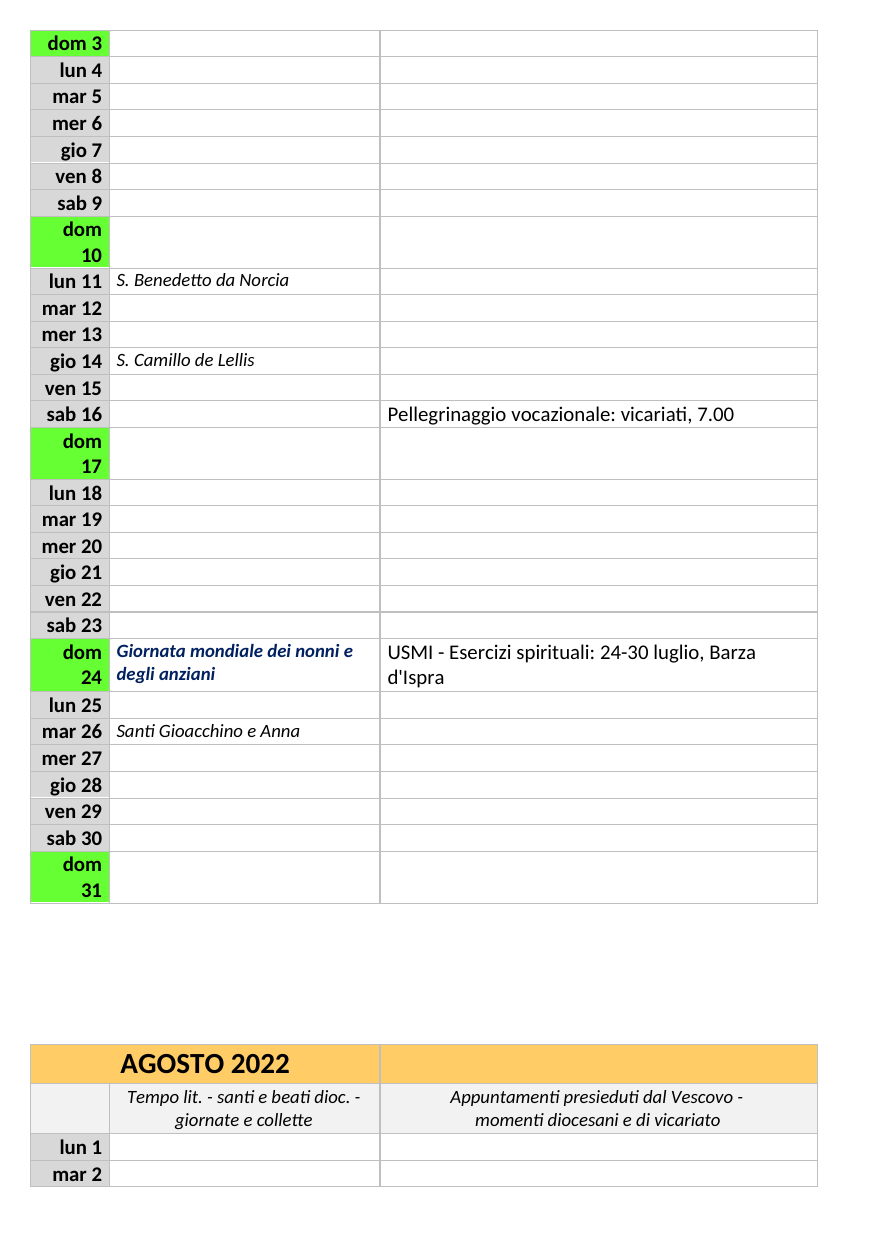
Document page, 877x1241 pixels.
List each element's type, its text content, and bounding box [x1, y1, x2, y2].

table_cell dom 3 [31, 31, 109, 56]
table_cell [110, 506, 379, 532]
table_cell mer 6 [31, 110, 109, 136]
table_cell mer 27 [31, 745, 109, 771]
table_cell [110, 799, 379, 824]
table_cell gio 21 [31, 559, 109, 585]
table_cell mar 5 [31, 84, 109, 109]
table_cell [381, 533, 817, 558]
table_cell [381, 57, 817, 83]
table_cell mar 19 [31, 506, 109, 532]
table_cell mar 12 [31, 295, 109, 321]
table_cell [381, 217, 817, 267]
table_cell [110, 31, 379, 56]
table_cell [110, 84, 379, 109]
table_cell [110, 745, 379, 771]
table_cell [110, 772, 379, 797]
table_cell [110, 692, 379, 718]
table_cell USMI - Esercizi spirituali: 24-30 luglio, Barza d'Ispra [381, 639, 817, 691]
table_cell [110, 375, 379, 400]
table_cell [110, 852, 379, 902]
table_cell [110, 480, 379, 505]
table_cell [110, 322, 379, 347]
table_cell [381, 269, 817, 294]
table_cell [110, 559, 379, 585]
table_cell dom 10 [31, 217, 109, 267]
table_cell [110, 586, 379, 611]
table_cell [110, 825, 379, 851]
table_cell [110, 533, 379, 558]
table_cell [381, 31, 817, 56]
table_cell lun 25 [31, 692, 109, 718]
table_cell [381, 295, 817, 321]
table_cell [381, 480, 817, 505]
table_cell Tempo lit. - santi e beati dioc. - giornate e collette [110, 1084, 379, 1133]
table_cell ven 29 [31, 799, 109, 824]
table_cell mar 2 [31, 1161, 109, 1186]
table_cell [381, 348, 817, 374]
table_cell [110, 164, 379, 189]
table_cell [381, 322, 817, 347]
table_cell [381, 1134, 817, 1160]
table_cell [381, 559, 817, 585]
table_cell [381, 375, 817, 400]
table_cell Santi Gioacchino e Anna [110, 719, 379, 744]
table_cell Pellegrinaggio vocazionale: vicariati, 7.00 [381, 401, 817, 427]
table_cell sab 30 [31, 825, 109, 851]
table_cell [110, 190, 379, 216]
table_cell sab 9 [31, 190, 109, 216]
table_cell Appuntamenti presieduti dal Vescovo - momenti diocesani e di vicariato [381, 1084, 817, 1133]
table_cell S. Camillo de Lellis [110, 348, 379, 374]
table_cell [381, 84, 817, 109]
table_cell [110, 110, 379, 136]
table_cell lun 4 [31, 57, 109, 83]
table_cell S. Benedetto da Norcia [110, 269, 379, 294]
table_header [381, 1045, 817, 1083]
table_cell ven 8 [31, 164, 109, 189]
table_cell mer 20 [31, 533, 109, 558]
table_cell [110, 1134, 379, 1160]
table_cell [110, 57, 379, 83]
table_cell gio 28 [31, 772, 109, 797]
table_cell lun 18 [31, 480, 109, 505]
table_cell [31, 1084, 109, 1133]
table_cell lun 1 [31, 1134, 109, 1160]
table_cell [381, 190, 817, 216]
table_cell [381, 586, 817, 611]
table_cell [381, 137, 817, 162]
table_cell [381, 799, 817, 824]
table_cell [381, 428, 817, 479]
table_header AGOSTO 2022 [31, 1045, 379, 1083]
table_cell dom 24 [31, 639, 109, 691]
table_cell [110, 217, 379, 267]
table_cell [381, 164, 817, 189]
table_cell [110, 137, 379, 162]
table_cell [381, 506, 817, 532]
table_cell [110, 428, 379, 479]
table_cell [381, 852, 817, 902]
table_cell [381, 719, 817, 744]
table_cell [381, 692, 817, 718]
table_cell [110, 401, 379, 427]
table_cell gio 14 [31, 348, 109, 374]
table_cell ven 15 [31, 375, 109, 400]
table_cell dom 31 [31, 852, 109, 902]
table_cell mer 13 [31, 322, 109, 347]
table_cell [110, 1161, 379, 1186]
table_cell Giornata mondiale dei nonni e degli anziani [110, 639, 379, 691]
table_cell [110, 295, 379, 321]
table_cell ven 22 [31, 586, 109, 611]
table_cell [381, 1161, 817, 1186]
table_cell [381, 110, 817, 136]
table_cell [381, 772, 817, 797]
table_cell sab 23 [31, 613, 109, 638]
table_cell [381, 613, 817, 638]
table_cell [110, 613, 379, 638]
table_cell dom 17 [31, 428, 109, 479]
table_cell sab 16 [31, 401, 109, 427]
table_cell mar 26 [31, 719, 109, 744]
table_cell gio 7 [31, 137, 109, 162]
table_cell [381, 745, 817, 771]
table_cell [381, 825, 817, 851]
table_cell lun 11 [31, 269, 109, 294]
